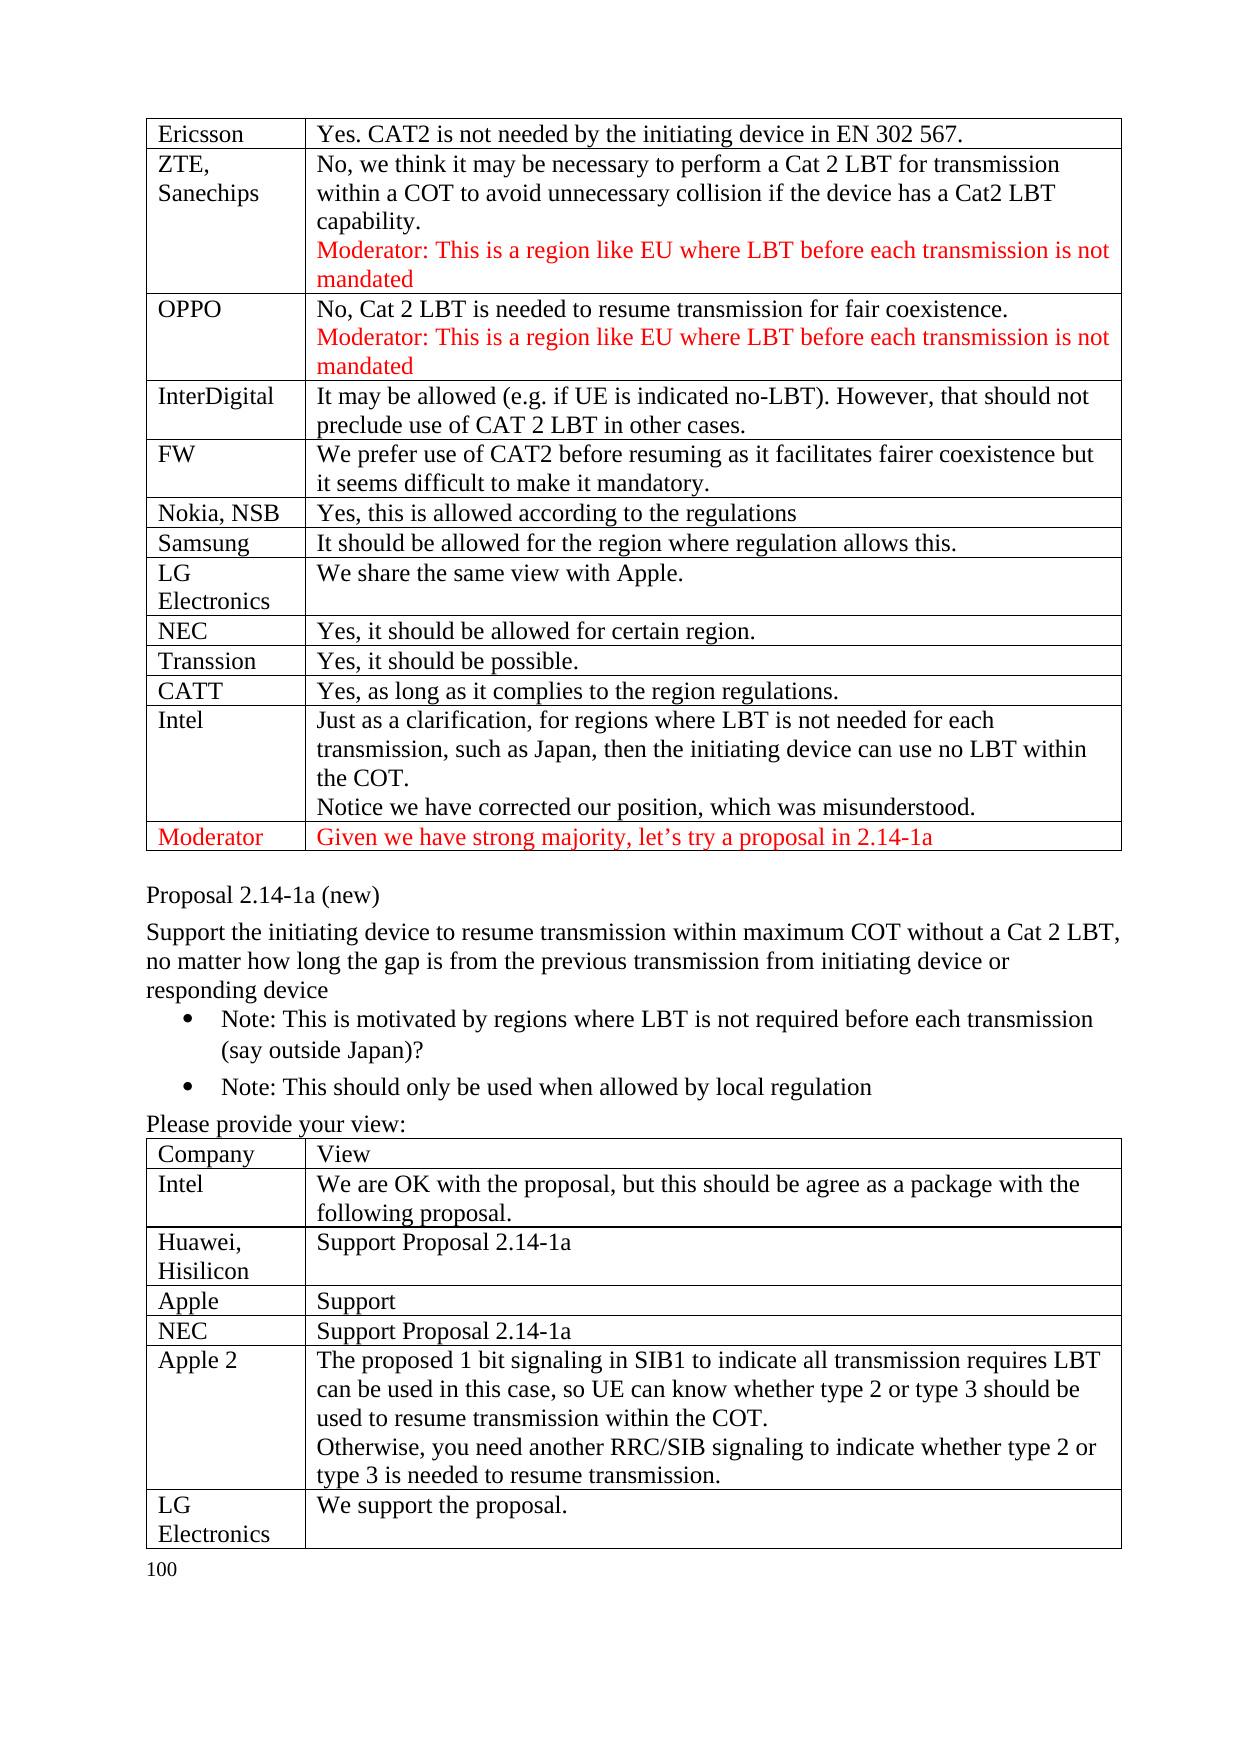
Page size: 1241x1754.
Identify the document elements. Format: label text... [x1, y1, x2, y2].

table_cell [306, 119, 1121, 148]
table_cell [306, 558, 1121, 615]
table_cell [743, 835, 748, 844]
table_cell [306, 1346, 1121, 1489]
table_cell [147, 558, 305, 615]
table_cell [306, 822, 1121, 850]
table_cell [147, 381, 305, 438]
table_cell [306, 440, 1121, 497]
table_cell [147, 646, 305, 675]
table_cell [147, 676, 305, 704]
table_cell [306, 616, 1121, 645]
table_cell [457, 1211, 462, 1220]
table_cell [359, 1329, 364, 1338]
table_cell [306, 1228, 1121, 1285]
list Note: This should only be used when allowed by local regulation [183, 1072, 1122, 1101]
text Proposal 2.14-1a (new) [146, 880, 1122, 909]
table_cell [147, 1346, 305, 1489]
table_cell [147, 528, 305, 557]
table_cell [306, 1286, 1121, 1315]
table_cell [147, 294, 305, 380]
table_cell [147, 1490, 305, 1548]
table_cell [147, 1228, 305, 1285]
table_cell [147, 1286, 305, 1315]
list Note: This is motivated by regions where LBT is not required before each transmission (say outside Japan)? [183, 1004, 1122, 1063]
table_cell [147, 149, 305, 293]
text Support the initiating device to resume transmission within maximum COT without a Cat 2 LBT, no matter how long the gap is from the previous transmission from initiating device or responding device [146, 917, 1122, 1004]
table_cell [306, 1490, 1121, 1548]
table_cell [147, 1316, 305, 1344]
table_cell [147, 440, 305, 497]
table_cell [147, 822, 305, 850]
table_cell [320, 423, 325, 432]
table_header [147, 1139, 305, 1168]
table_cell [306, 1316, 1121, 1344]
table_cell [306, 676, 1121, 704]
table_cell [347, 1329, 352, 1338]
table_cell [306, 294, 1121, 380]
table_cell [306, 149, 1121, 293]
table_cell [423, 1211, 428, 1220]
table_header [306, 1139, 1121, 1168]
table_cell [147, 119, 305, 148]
text Please provide your view: [146, 1109, 1122, 1138]
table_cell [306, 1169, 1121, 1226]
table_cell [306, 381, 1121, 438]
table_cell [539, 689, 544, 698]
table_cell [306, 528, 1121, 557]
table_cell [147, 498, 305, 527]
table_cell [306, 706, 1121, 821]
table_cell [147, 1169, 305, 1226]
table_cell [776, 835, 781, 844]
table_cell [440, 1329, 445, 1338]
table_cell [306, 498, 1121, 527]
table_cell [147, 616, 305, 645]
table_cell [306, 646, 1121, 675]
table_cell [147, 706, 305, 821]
